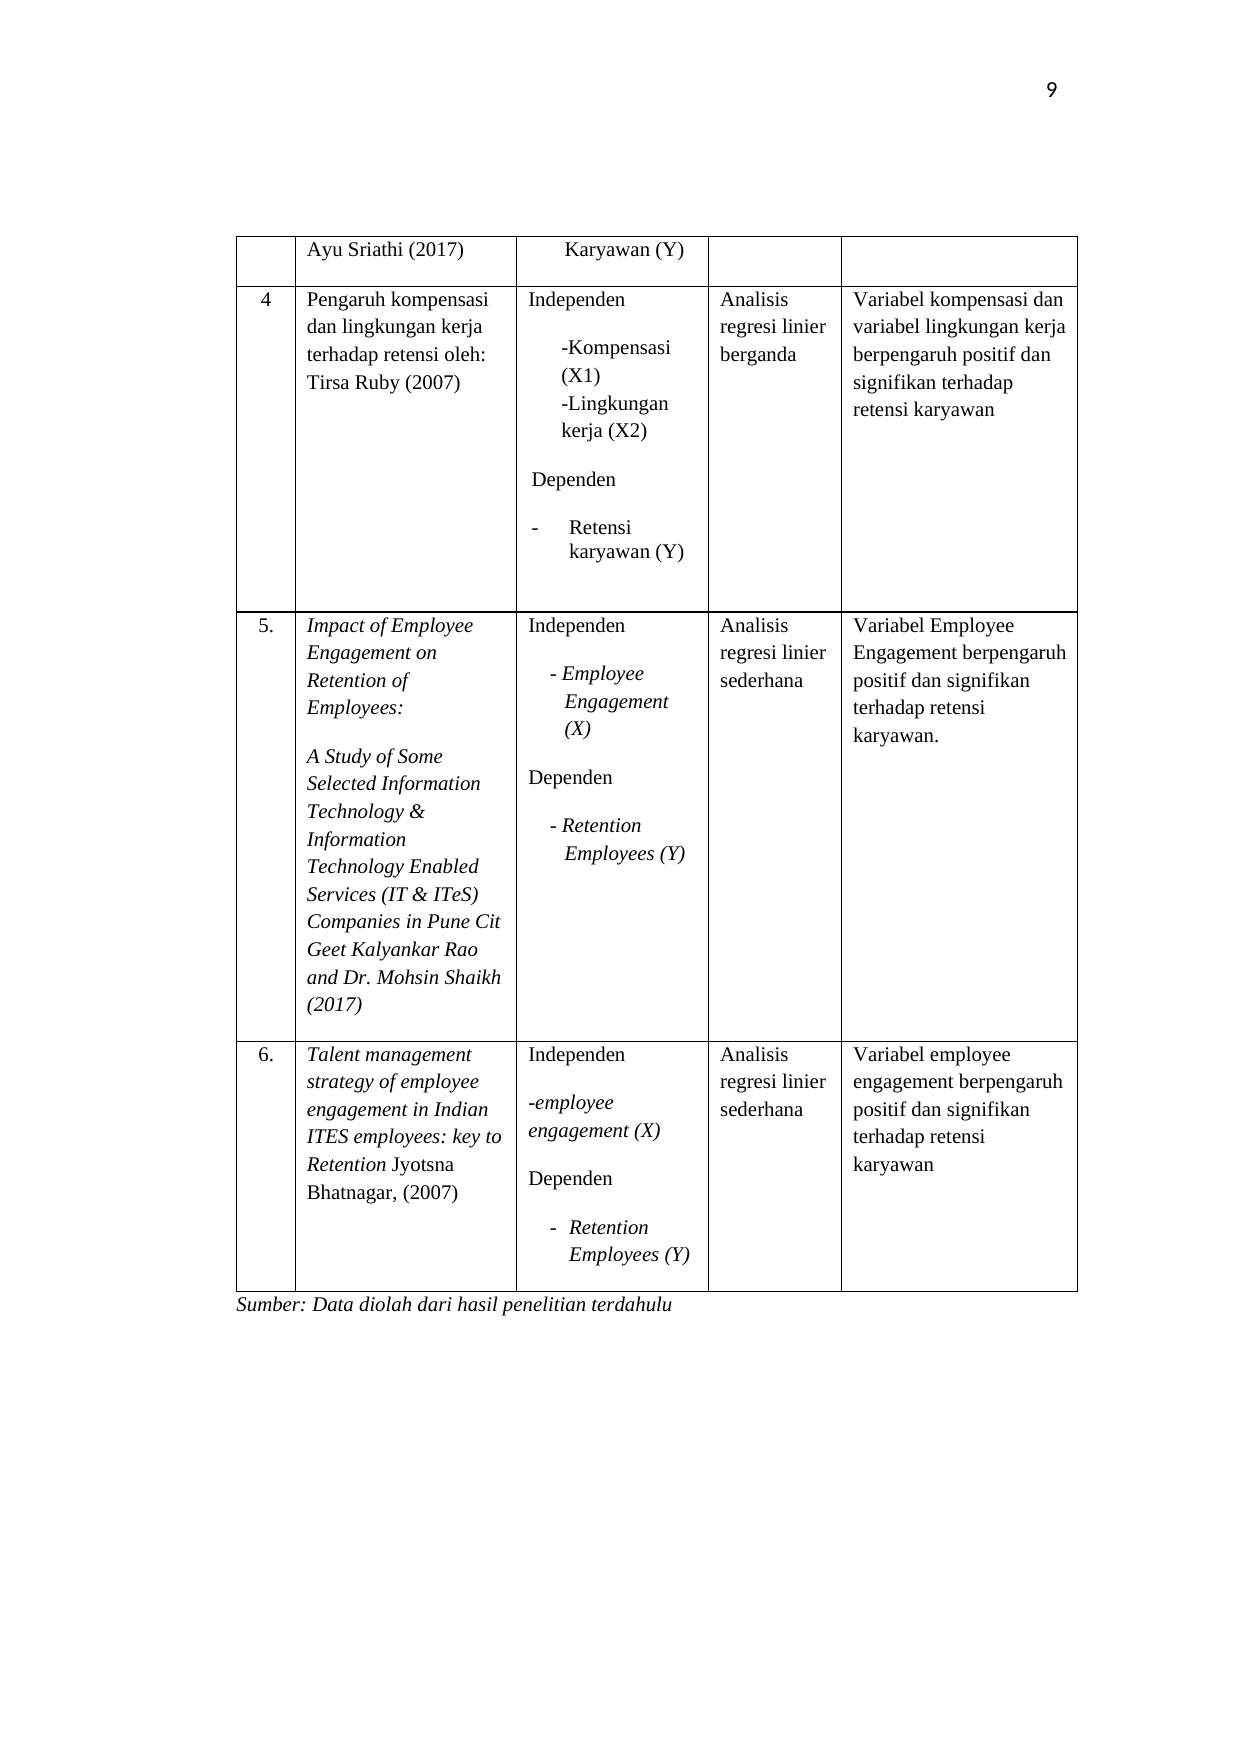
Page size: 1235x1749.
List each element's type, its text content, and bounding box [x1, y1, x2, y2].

text Sumber: Data diolah dari hasil penelitian terdahulu [236, 1292, 1057, 1316]
table_cell Analisis regresi linier sederhana [709, 613, 841, 1041]
table_cell 4 [237, 287, 295, 611]
table_cell Independen -employee engagement (X) Dependen Retention Employees (Y) [517, 1042, 708, 1291]
table_cell Analisis regresi linier berganda [709, 287, 841, 611]
table_cell Impact of Employee Engagement on Retention of Employees: A Study of Some Selected Information Technology & Information Technology Enabled Services (IT & ITeS) Companies in Pune Cit Geet Kalyankar Rao and Dr. Mohsin Shaikh (2017) [296, 613, 516, 1041]
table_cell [296, 237, 516, 286]
table_cell Independen - Employee Engagement (X) Dependen - Retention Employees (Y) [517, 613, 708, 1041]
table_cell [709, 237, 841, 286]
table_cell Independen -Kompensasi (X1) -Lingkungan kerja (X2) Dependen Retensi karyawan (Y) [517, 287, 708, 611]
table_cell 3 [237, 237, 295, 286]
table_cell 5. [237, 613, 295, 1041]
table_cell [842, 237, 1077, 286]
table_cell Pengaruh kompensasi dan lingkungan kerja terhadap retensi oleh: Tirsa Ruby (2007) [296, 287, 516, 611]
table_cell Variabel Employee Engagement berpengaruh positif dan signifikan terhadap retensi karyawan. [842, 613, 1077, 1041]
table_cell Analisis regresi linier sederhana [709, 1042, 841, 1291]
table_cell Variabel employee engagement berpengaruh positif dan signifikan terhadap retensi karyawan [842, 1042, 1077, 1291]
table_cell Variabel kompensasi dan variabel lingkungan kerja berpengaruh positif dan signifikan terhadap retensi karyawan [842, 287, 1077, 611]
table_cell Talent management strategy of employee engagement in Indian ITES employees: key to Retention Jyotsna Bhatnagar, (2007) [296, 1042, 516, 1291]
table_cell 6. [237, 1042, 295, 1291]
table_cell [517, 237, 708, 286]
